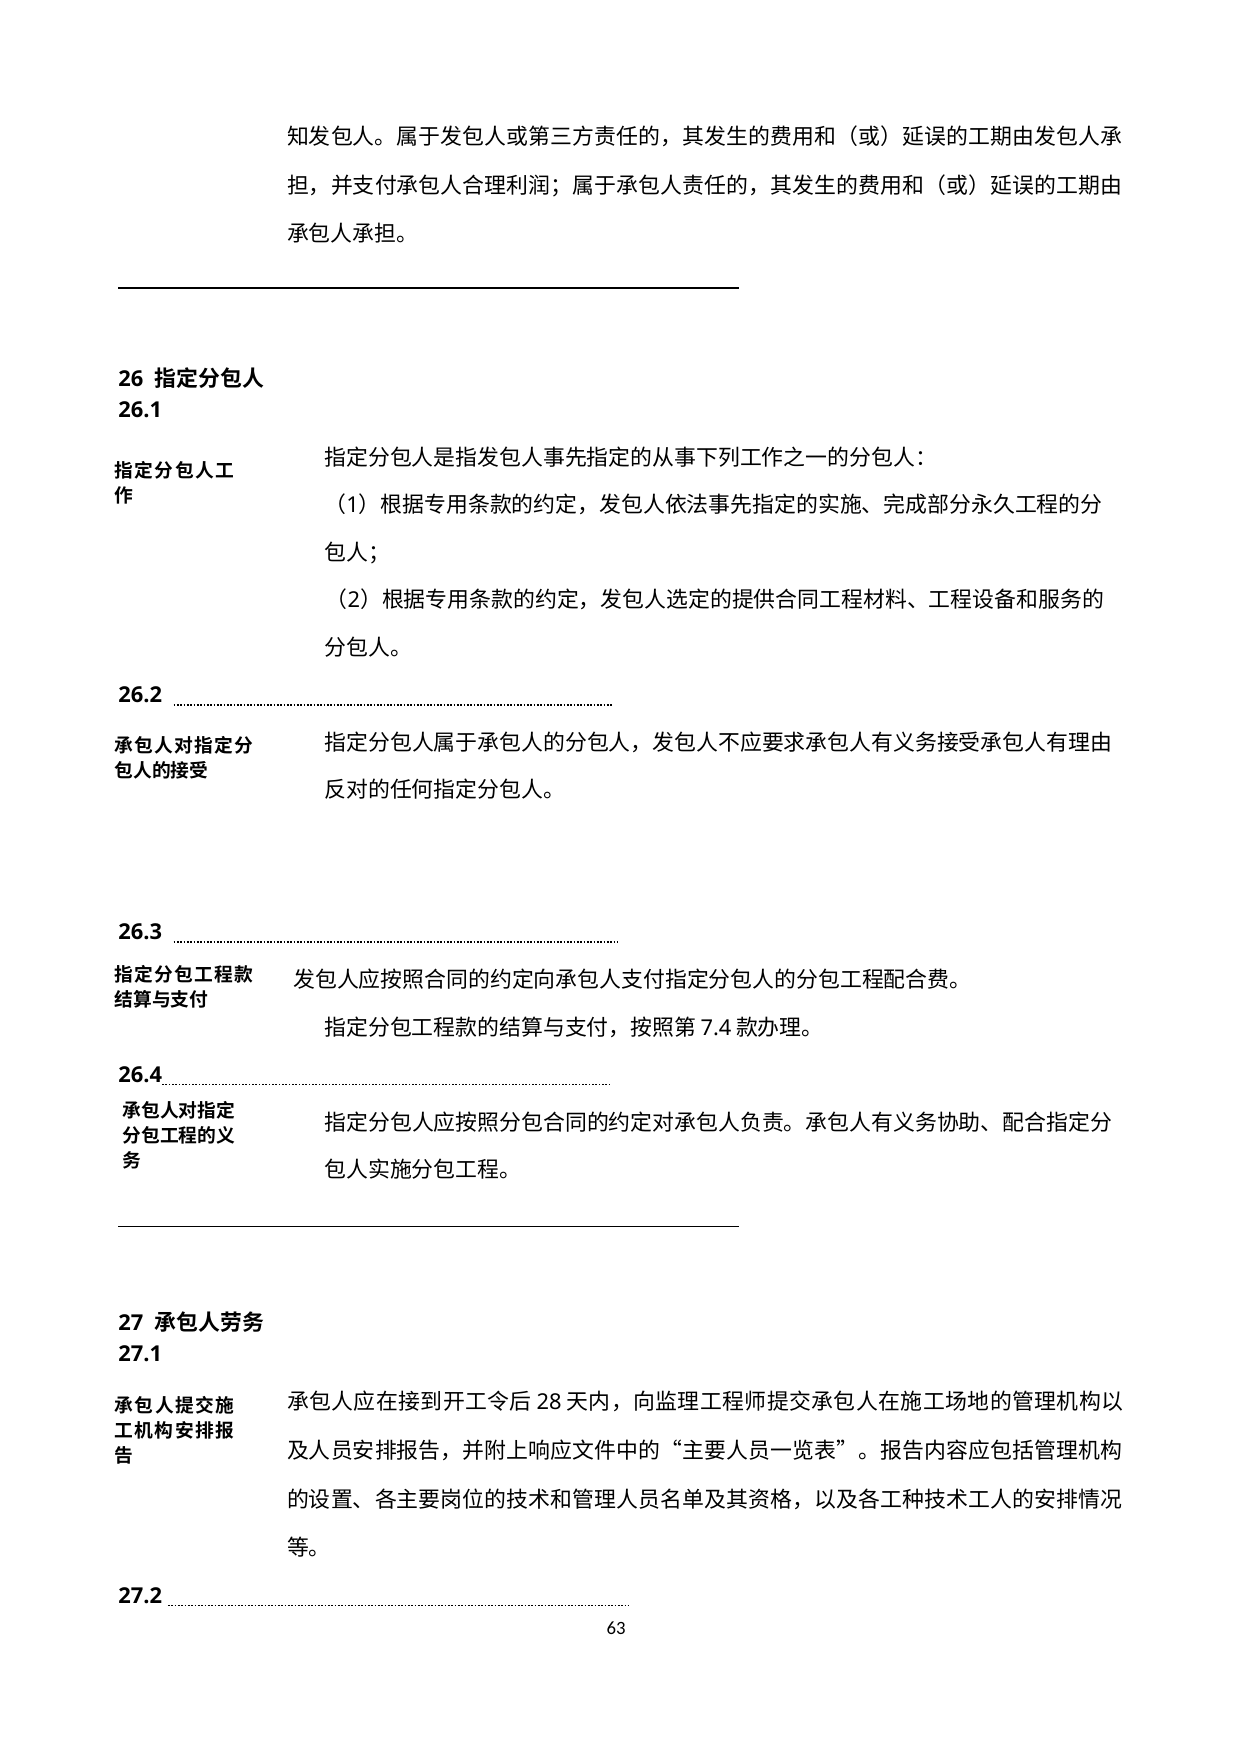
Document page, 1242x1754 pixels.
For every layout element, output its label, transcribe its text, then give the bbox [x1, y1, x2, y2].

text 26.3 [118, 915, 1123, 947]
text 26.2 [118, 678, 1123, 710]
text 指定分包人属于承包人的分包人，发包人不应要求承包人有义务接受承包人有理由反对的任何指定分包人。 [324, 725, 1123, 804]
text 指定分包人应按照分包合同的约定对承包人负责。承包人有义务协助、配合指定分包人实施分包工程。 [324, 1105, 1123, 1184]
text 26 指定分包人 [118, 361, 1148, 392]
text 承包人应在接到开工令后28天内，向监理工程师提交承包人在施工场地的管理机构以及人员安排报告，并附上响应文件中的“主要人员一览表”。报告内容应包括管理机构的设置、各主要岗位的技术和管理人员名单及其资格，以及各工种技术工人的安排情况等。 [287, 1384, 1123, 1562]
text 27.1 [118, 1336, 1123, 1369]
text 发包人应按照合同的约定向承包人支付指定分包人的分包工程配合费。 [118, 962, 1123, 994]
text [287, 118, 1123, 248]
text 26.4 [118, 1057, 1123, 1090]
text 指定分包工程款的结算与支付，按照第7.4款办理。 [324, 1010, 1123, 1041]
text 27 承包人劳务 [118, 1304, 1148, 1336]
text （1）根据专用条款的约定，发包人依法事先指定的实施、完成部分永久工程的分包人； [324, 487, 1123, 567]
text 指定分包人是指发包人事先指定的从事下列工作之一的分包人： [324, 440, 1123, 472]
text 27.2 [118, 1578, 1123, 1611]
text （2）根据专用条款的约定，发包人选定的提供合同工程材料、工程设备和服务的分包人。 [324, 582, 1123, 662]
text 26.1 [118, 392, 1123, 425]
